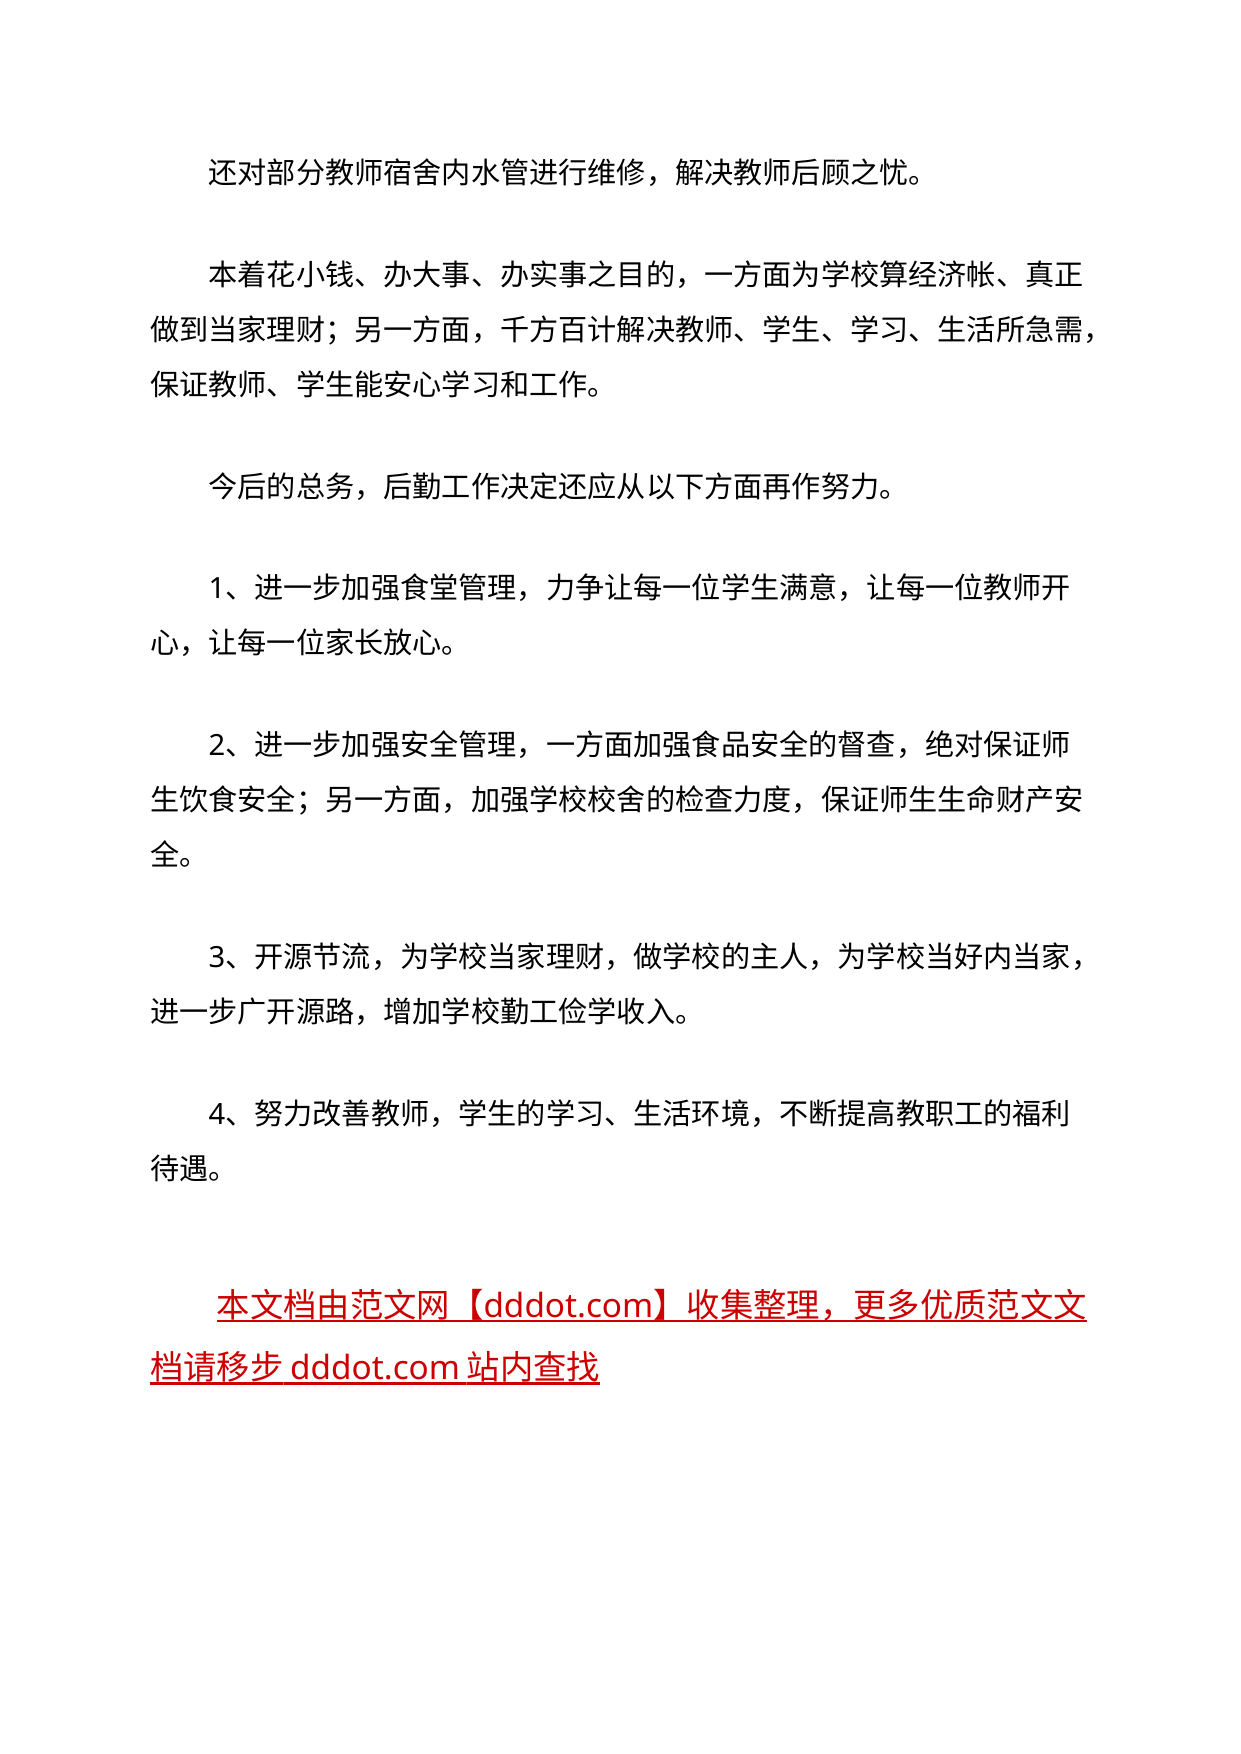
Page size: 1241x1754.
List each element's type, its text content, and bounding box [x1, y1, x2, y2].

text 今后的总务，后勤工作决定还应从以下方面再作努力。 [150, 463, 1090, 506]
text 本着花小钱、办大事、办实事之目的，一方面为学校算经济帐、真正做到当家理财；另一方面，千方百计解决教师、学生、学习、生活所急需，保证教师、学生能安心学习和工作。 [150, 252, 1090, 404]
text 本文档由范文网【dddot.com】收集整理，更多优质范文文档请移步dddot.com站内查找 [150, 1278, 1090, 1389]
text 2、进一步加强安全管理，一方面加强食品安全的督查，绝对保证师生饮食安全；另一方面，加强学校校舍的检查力度，保证师生生命财产安全。 [150, 722, 1090, 874]
text 1、进一步加强食堂管理，力争让每一位学生满意，让每一位教师开心，让每一位家长放心。 [150, 565, 1090, 662]
text 还对部分教师宿舍内水管进行维修，解决教师后顾之忧。 [150, 150, 1090, 192]
text 3、开源节流，为学校当家理财，做学校的主人，为学校当好内当家，进一步广开源路，增加学校勤工俭学收入。 [150, 933, 1090, 1031]
text 4、努力改善教师，学生的学习、生活环境，不断提高教职工的福利待遇。 [150, 1090, 1090, 1188]
